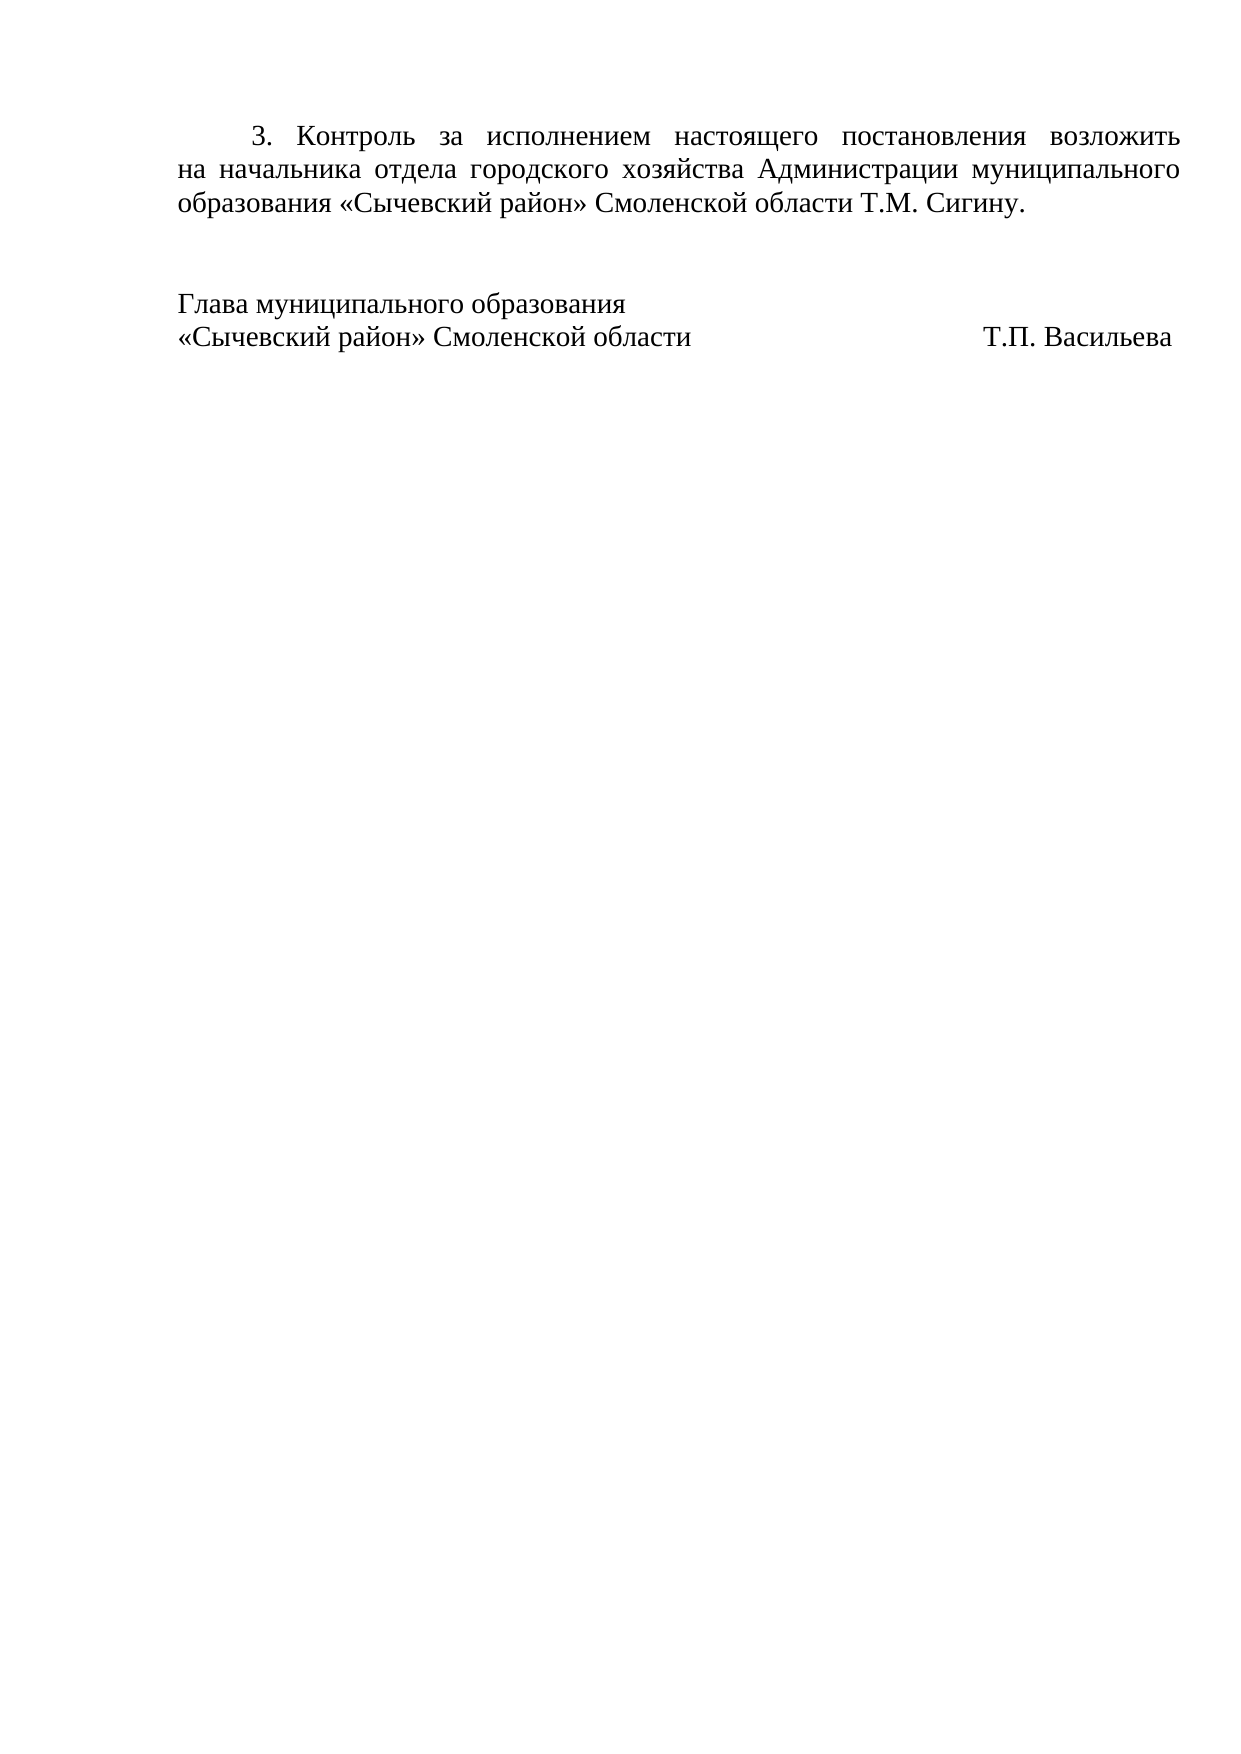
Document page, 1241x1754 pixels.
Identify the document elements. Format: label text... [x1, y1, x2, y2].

text 3. Контроль за исполнением настоящего постановления возложить на начальника отдела городского хозяйства Администрации муниципального образования «Сычевский район» Смоленской области Т.М. Сигину. [177, 118, 1181, 219]
text Глава муниципального образования [177, 286, 1181, 319]
text «Сычевский район» Смоленской области Т.П. Васильева [177, 319, 1181, 353]
